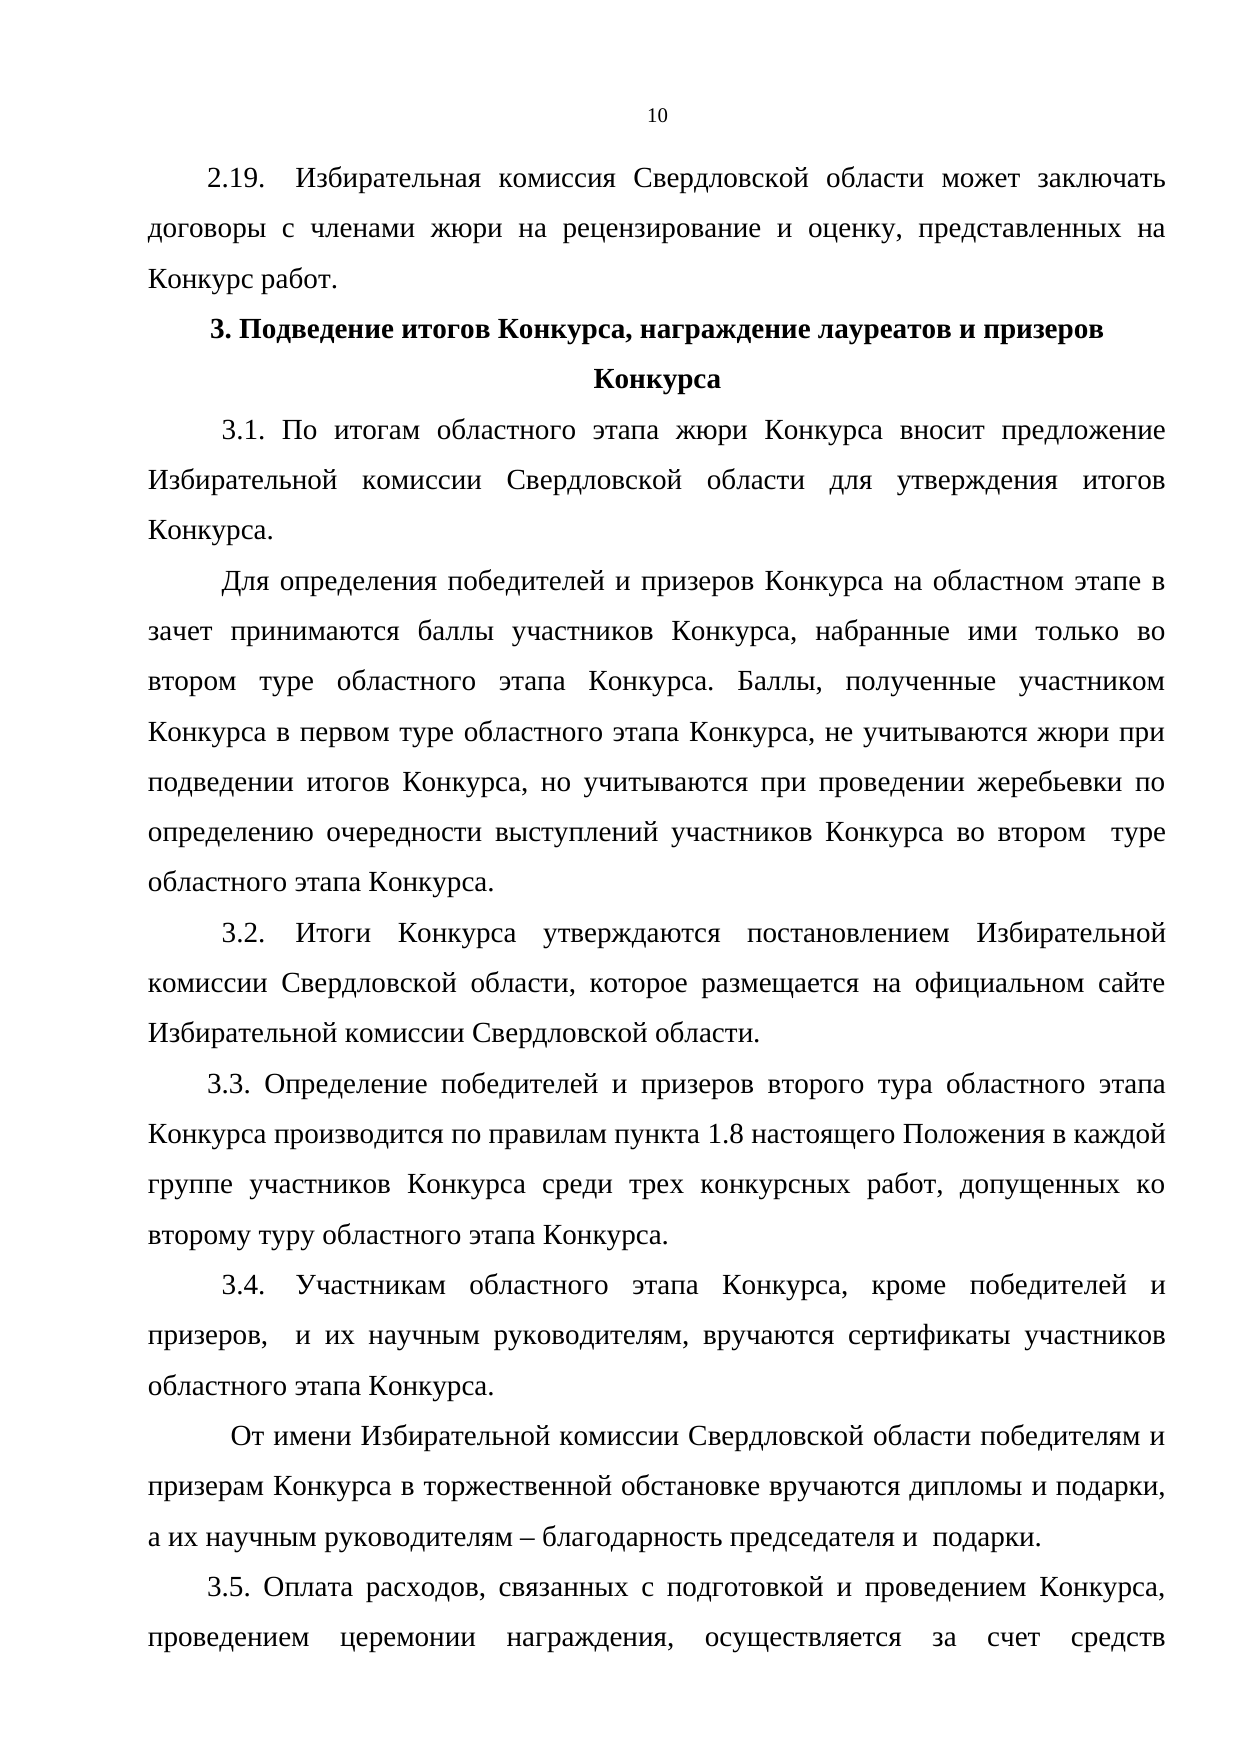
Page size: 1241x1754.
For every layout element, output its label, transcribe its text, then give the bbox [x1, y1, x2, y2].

text 2.19. Избирательная комиссия Свердловской области может заключать договоры с членами жюри на рецензирование и оценку, представленных на Конкурс работ. [148, 160, 1167, 294]
text 3.2. Итоги Конкурса утверждаются постановлением Избирательной комиссии Свердловской области, которое размещается на официальном сайте Избирательной комиссии Свердловской области. [148, 915, 1167, 1049]
text От имени Избирательной комиссии Свердловской области победителям и призерам Конкурса в торжественной обстановке вручаются дипломы и подарки, а их научным руководителям – благодарность председателя и подарки. [148, 1418, 1167, 1552]
text 3.3. Определение победителей и призеров второго тура областного этапа Конкурса производится по правилам пункта 1.8 настоящего Положения в каждой группе участников Конкурса среди трех конкурсных работ, допущенных ко второму туру областного этапа Конкурса. [148, 1066, 1167, 1250]
text Для определения победителей и призеров Конкурса на областном этапе в зачет принимаются баллы участников Конкурса, набранные ими только во втором туре областного этапа Конкурса. Баллы, полученные участником Конкурса в первом туре областного этапа Конкурса, не учитываются жюри при подведении итогов Конкурса, но учитываются при проведении жеребьевки по определению очередности выступлений участников Конкурса во втором туре областного этапа Конкурса. [148, 563, 1167, 898]
text 3.4. Участникам областного этапа Конкурса, кроме победителей и призеров, и их научным руководителям, вручаются сертификаты участников областного этапа Конкурса. [148, 1267, 1167, 1401]
text 3. Подведение итогов Конкурса, награждение лауреатов и призеров Конкурса [148, 311, 1167, 395]
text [148, 1569, 1167, 1653]
text 3.1. По итогам областного этапа жюри Конкурса вносит предложение Избирательной комиссии Свердловской области для утверждения итогов Конкурса. [148, 412, 1167, 546]
